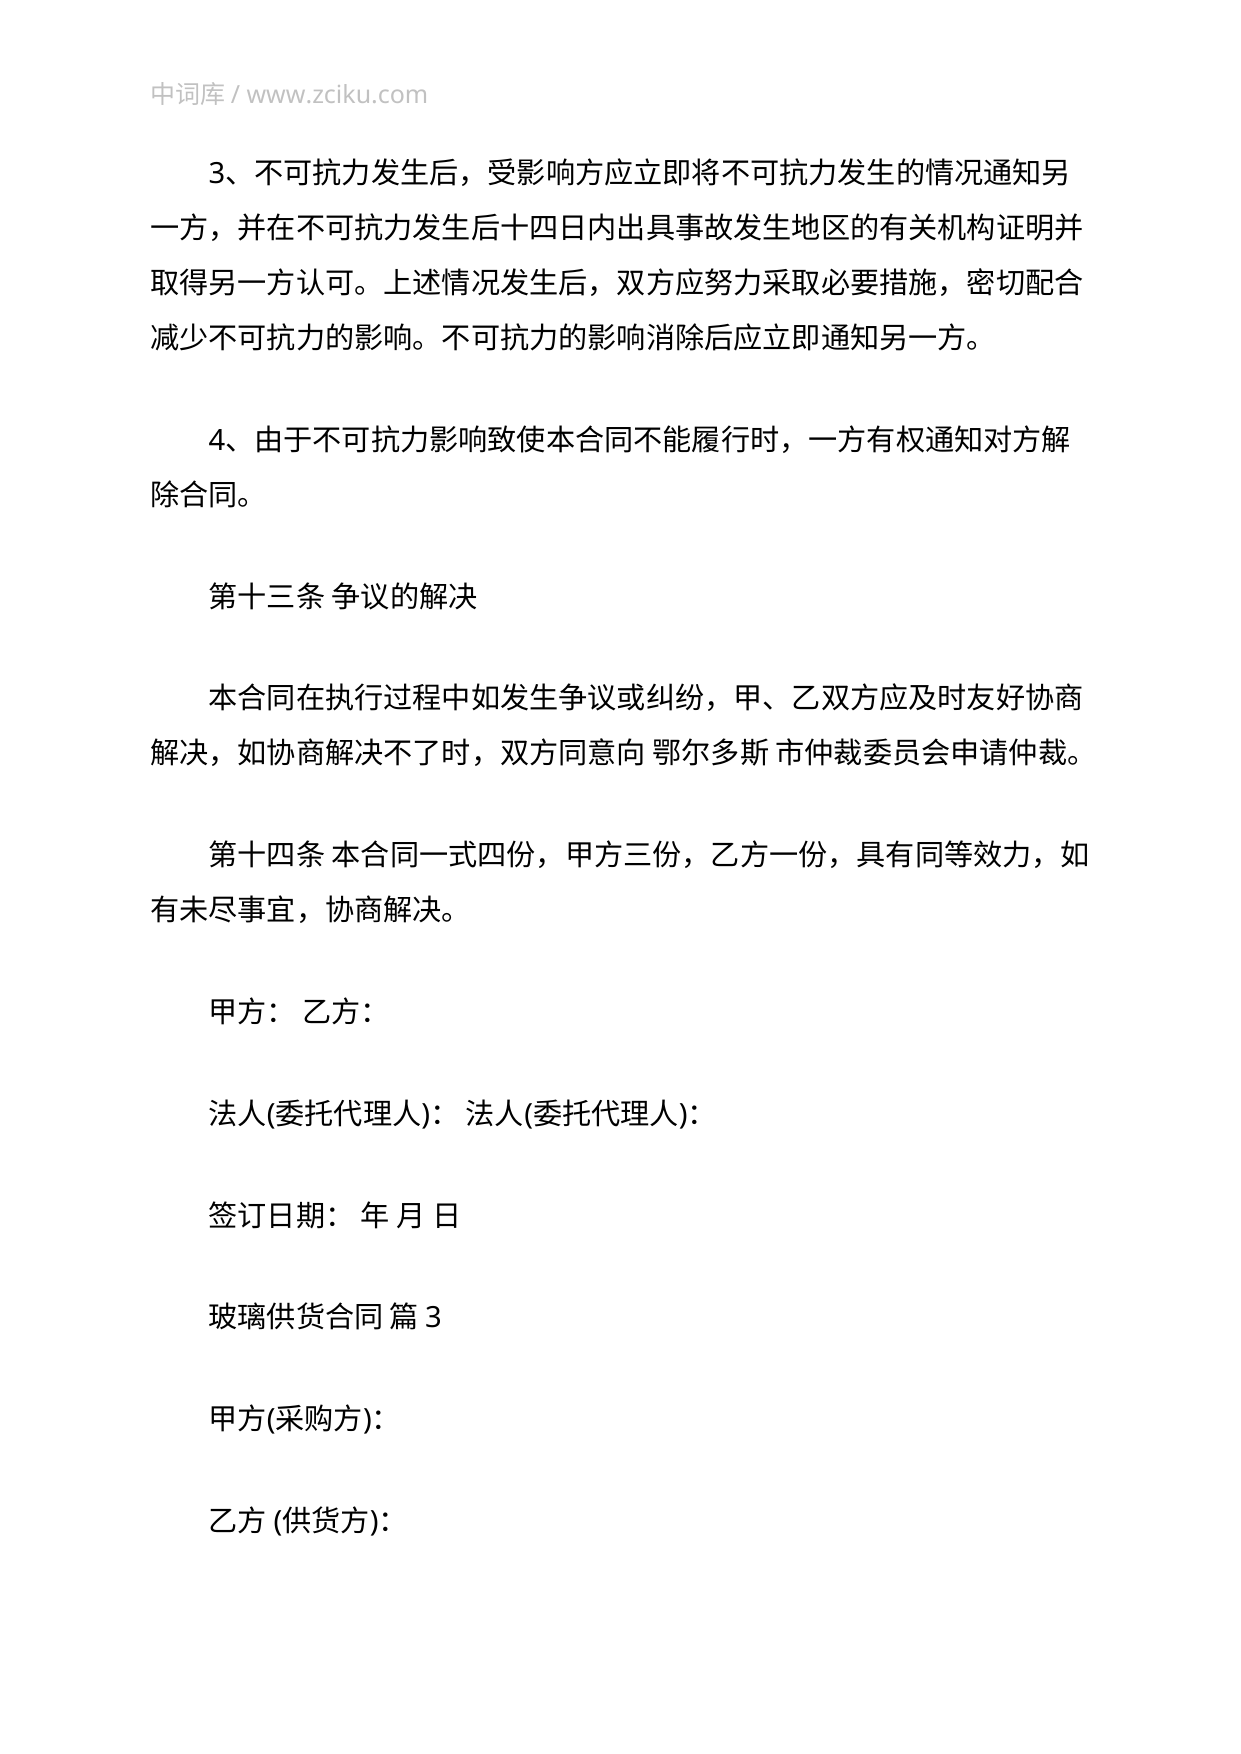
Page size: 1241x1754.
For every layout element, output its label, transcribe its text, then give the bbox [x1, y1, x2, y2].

text 甲方： 乙方： [150, 988, 1090, 1031]
text 3、不可抗力发生后，受影响方应立即将不可抗力发生的情况通知另一方，并在不可抗力发生后十四日内出具事故发生地区的有关机构证明并取得另一方认可。上述情况发生后，双方应努力采取必要措施，密切配合减少不可抗力的影响。不可抗力的影响消除后应立即通知另一方。 [150, 150, 1090, 357]
text 第十三条 争议的解决 [150, 573, 1090, 616]
text 第十四条 本合同一式四份，甲方三份，乙方一份，具有同等效力，如有未尽事宜，协商解决。 [150, 832, 1090, 929]
text 4、由于不可抗力影响致使本合同不能履行时，一方有权通知对方解除合同。 [150, 417, 1090, 514]
text 本合同在执行过程中如发生争议或纠纷，甲、乙双方应及时友好协商解决，如协商解决不了时，双方同意向 鄂尔多斯 市仲裁委员会申请仲裁。 [150, 675, 1090, 772]
text 签订日期： 年 月 日 [150, 1192, 1090, 1234]
text 乙方 (供货方)： [150, 1498, 1090, 1540]
text 甲方(采购方)： [150, 1396, 1090, 1438]
text 玻璃供货合同 篇3 [150, 1294, 1090, 1336]
text 法人(委托代理人)： 法人(委托代理人)： [150, 1090, 1090, 1133]
